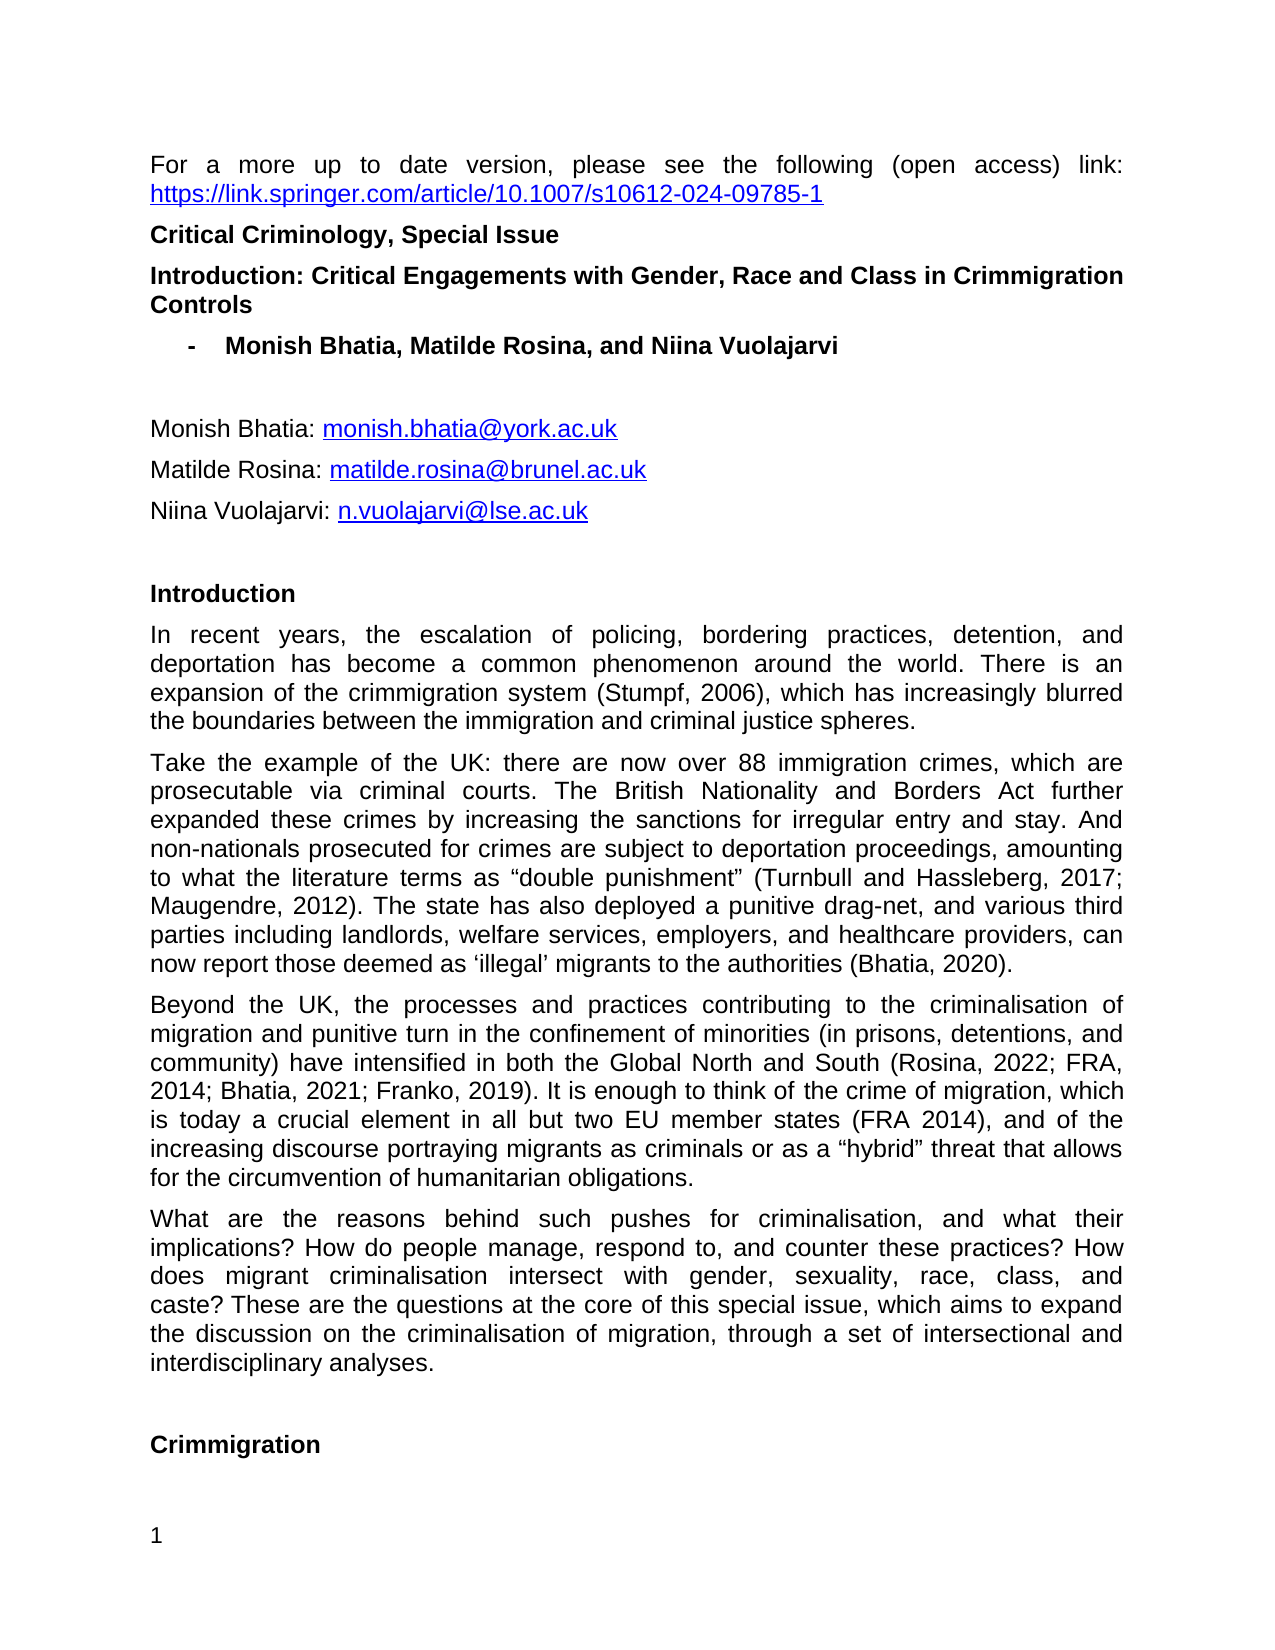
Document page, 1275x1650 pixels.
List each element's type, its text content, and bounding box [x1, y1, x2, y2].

subtitle Introduction [150, 579, 1125, 607]
text Niina Vuolajarvi: n.vuolajarvi@lse.ac.uk [150, 496, 1125, 525]
text Monish Bhatia: monish.bhatia@york.ac.uk [150, 414, 1125, 442]
text Beyond the UK, the processes and practices contributing to the criminalisation of migration and punitive turn in the confinement of minorities (in prisons, detentions, and community) have intensified in both the Global North and South (Rosina, 2022; FRA, 2014; Bhatia, 2021; Franko, 2019). It is enough to think of the crime of migration, which is today a crucial element in all but two EU member states (FRA 2014), and of the increasing discourse portraying migrants as criminals or as a “hybrid” threat that allows for the circumvention of humanitarian obligations. [150, 990, 1125, 1191]
subtitle Crimmigration [150, 1430, 1125, 1459]
text For a more up to date version, please see the following (open access) link: https://link.springer.com/article/10.1007/s10612-024-09785-1 [150, 150, 1125, 207]
list Monish Bhatia, Matilde Rosina, and Niina Vuolajarvi [187, 331, 1125, 360]
text Take the example of the UK: there are now over 88 immigration crimes, which are prosecutable via criminal courts. The British Nationality and Borders Act further expanded these crimes by increasing the sanctions for irregular entry and stay. And non-nationals prosecuted for crimes are subject to deportation proceedings, amounting to what the literature terms as “double punishment” (Turnbull and Hassleberg, 2017; Maugendre, 2012). The state has also deployed a punitive drag-net, and various third parties including landlords, welfare services, employers, and healthcare providers, can now report those deemed as ‘illegal’ migrants to the authorities (Bhatia, 2020). [150, 747, 1125, 977]
text In recent years, the escalation of policing, bordering practices, detention, and deportation has become a common phenomenon around the world. There is an expansion of the crimmigration system (Stumpf, 2006), which has increasingly blurred the boundaries between the immigration and criminal justice spheres. [150, 620, 1125, 735]
text Introduction: Critical Engagements with Gender, Race and Class in Crimmigration Controls [150, 261, 1125, 319]
text What are the reasons behind such pushes for criminalisation, and what their implications? How do people manage, respond to, and counter these practices? How does migrant criminalisation intersect with gender, sexuality, race, class, and caste? These are the questions at the core of this special issue, which aims to expand the discussion on the criminalisation of migration, through a set of intersectional and interdisciplinary analyses. [150, 1204, 1125, 1376]
text Critical Criminology, Special Issue [150, 220, 1125, 249]
text Matilde Rosina: matilde.rosina@brunel.ac.uk [150, 455, 1125, 484]
